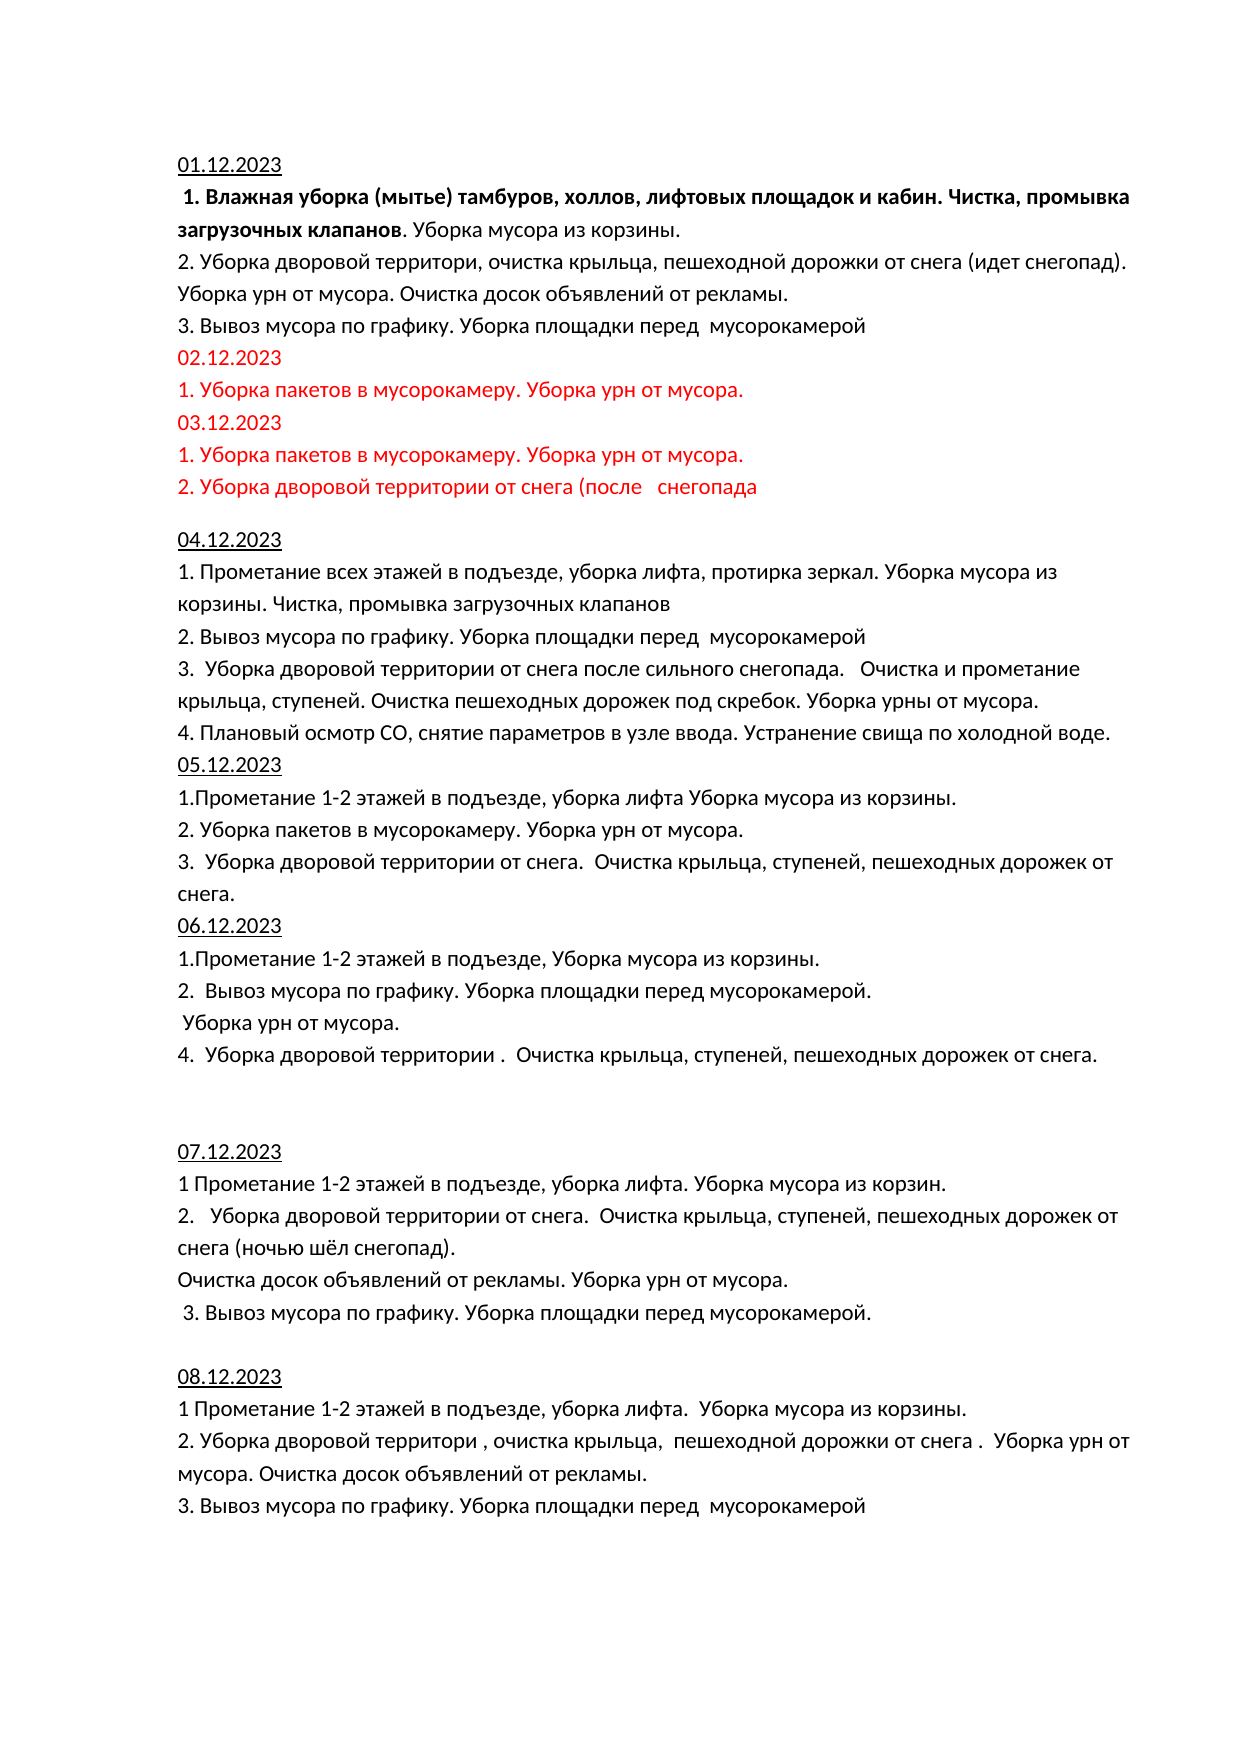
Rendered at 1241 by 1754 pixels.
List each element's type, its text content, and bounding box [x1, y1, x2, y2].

text 2. Уборка пакетов в мусорокамеру. Уборка урн от мусора. [177, 815, 1152, 843]
text 2. Вывоз мусора по графику. Уборка площадки перед мусорокамерой. [177, 976, 1152, 1004]
text 08.12.2023 [177, 1362, 1152, 1390]
text 1. Влажная уборка (мытье) тамбуров, холлов, лифтовых площадок и кабин. Чистка, промывка загрузочных клапанов. Уборка мусора из корзины. [177, 182, 1152, 243]
text 2. Уборка дворовой территории от снега (после снегопада [177, 472, 1152, 500]
text 05.12.2023 [177, 751, 1152, 778]
text 1.Прометание 1-2 этажей в подъезде, Уборка мусора из корзины. [177, 944, 1152, 972]
text 3. Вывоз мусора по графику. Уборка площадки перед мусорокамерой [177, 311, 1152, 339]
text 3. Вывоз мусора по графику. Уборка площадки перед мусорокамерой [177, 1491, 1152, 1519]
text 06.12.2023 [177, 911, 1152, 939]
text 1 Прометание 1-2 этажей в подъезде, уборка лифта. Уборка мусора из корзины. [177, 1394, 1152, 1422]
text 02.12.2023 [177, 343, 1152, 371]
text 01.12.2023 [177, 150, 1152, 178]
text 3. Уборка дворовой территории от снега после сильного снегопада. Очистка и прометание крыльца, ступеней. Очистка пешеходных дорожек под скребок. Уборка урны от мусора. [177, 654, 1152, 714]
text 2. Вывоз мусора по графику. Уборка площадки перед мусорокамерой [177, 622, 1152, 650]
text 2. Уборка дворовой территории от снега. Очистка крыльца, ступеней, пешеходных дорожек от снега (ночью шёл снегопад). [177, 1201, 1152, 1261]
text 1.Прометание 1-2 этажей в подъезде, уборка лифта Уборка мусора из корзины. [177, 783, 1152, 811]
text Очистка досок объявлений от рекламы. Уборка урн от мусора. [177, 1266, 1152, 1293]
text 1. Уборка пакетов в мусорокамеру. Уборка урн от мусора. 03.12.2023 [177, 376, 1152, 436]
text 4. Плановый осмотр СО, снятие параметров в узле ввода. Устранение свища по холодной воде. [177, 718, 1152, 746]
text 2. Уборка дворовой территори, очистка крыльца, пешеходной дорожки от снега (идет снегопад). Уборка урн от мусора. Очистка досок объявлений от рекламы. [177, 247, 1152, 307]
text Уборка урн от мусора. [177, 1008, 1152, 1036]
text 1. Прометание всех этажей в подъезде, уборка лифта, протирка зеркал. Уборка мусора из корзины. Чистка, промывка загрузочных клапанов [177, 557, 1152, 618]
text 4. Уборка дворовой территории . Очистка крыльца, ступеней, пешеходных дорожек от снега. [177, 1040, 1152, 1068]
text 2. Уборка дворовой территори , очистка крыльца, пешеходной дорожки от снега . Уборка урн от мусора. Очистка досок объявлений от рекламы. [177, 1426, 1152, 1487]
text 04.12.2023 [177, 525, 1152, 553]
text 1 Прометание 1-2 этажей в подъезде, уборка лифта. Уборка мусора из корзин. [177, 1169, 1152, 1197]
text 07.12.2023 [177, 1137, 1152, 1165]
text 1. Уборка пакетов в мусорокамеру. Уборка урн от мусора. [177, 440, 1152, 468]
text 3. Уборка дворовой территории от снега. Очистка крыльца, ступеней, пешеходных дорожек от снега. [177, 847, 1152, 907]
text 3. Вывоз мусора по графику. Уборка площадки перед мусорокамерой. [177, 1298, 1152, 1326]
